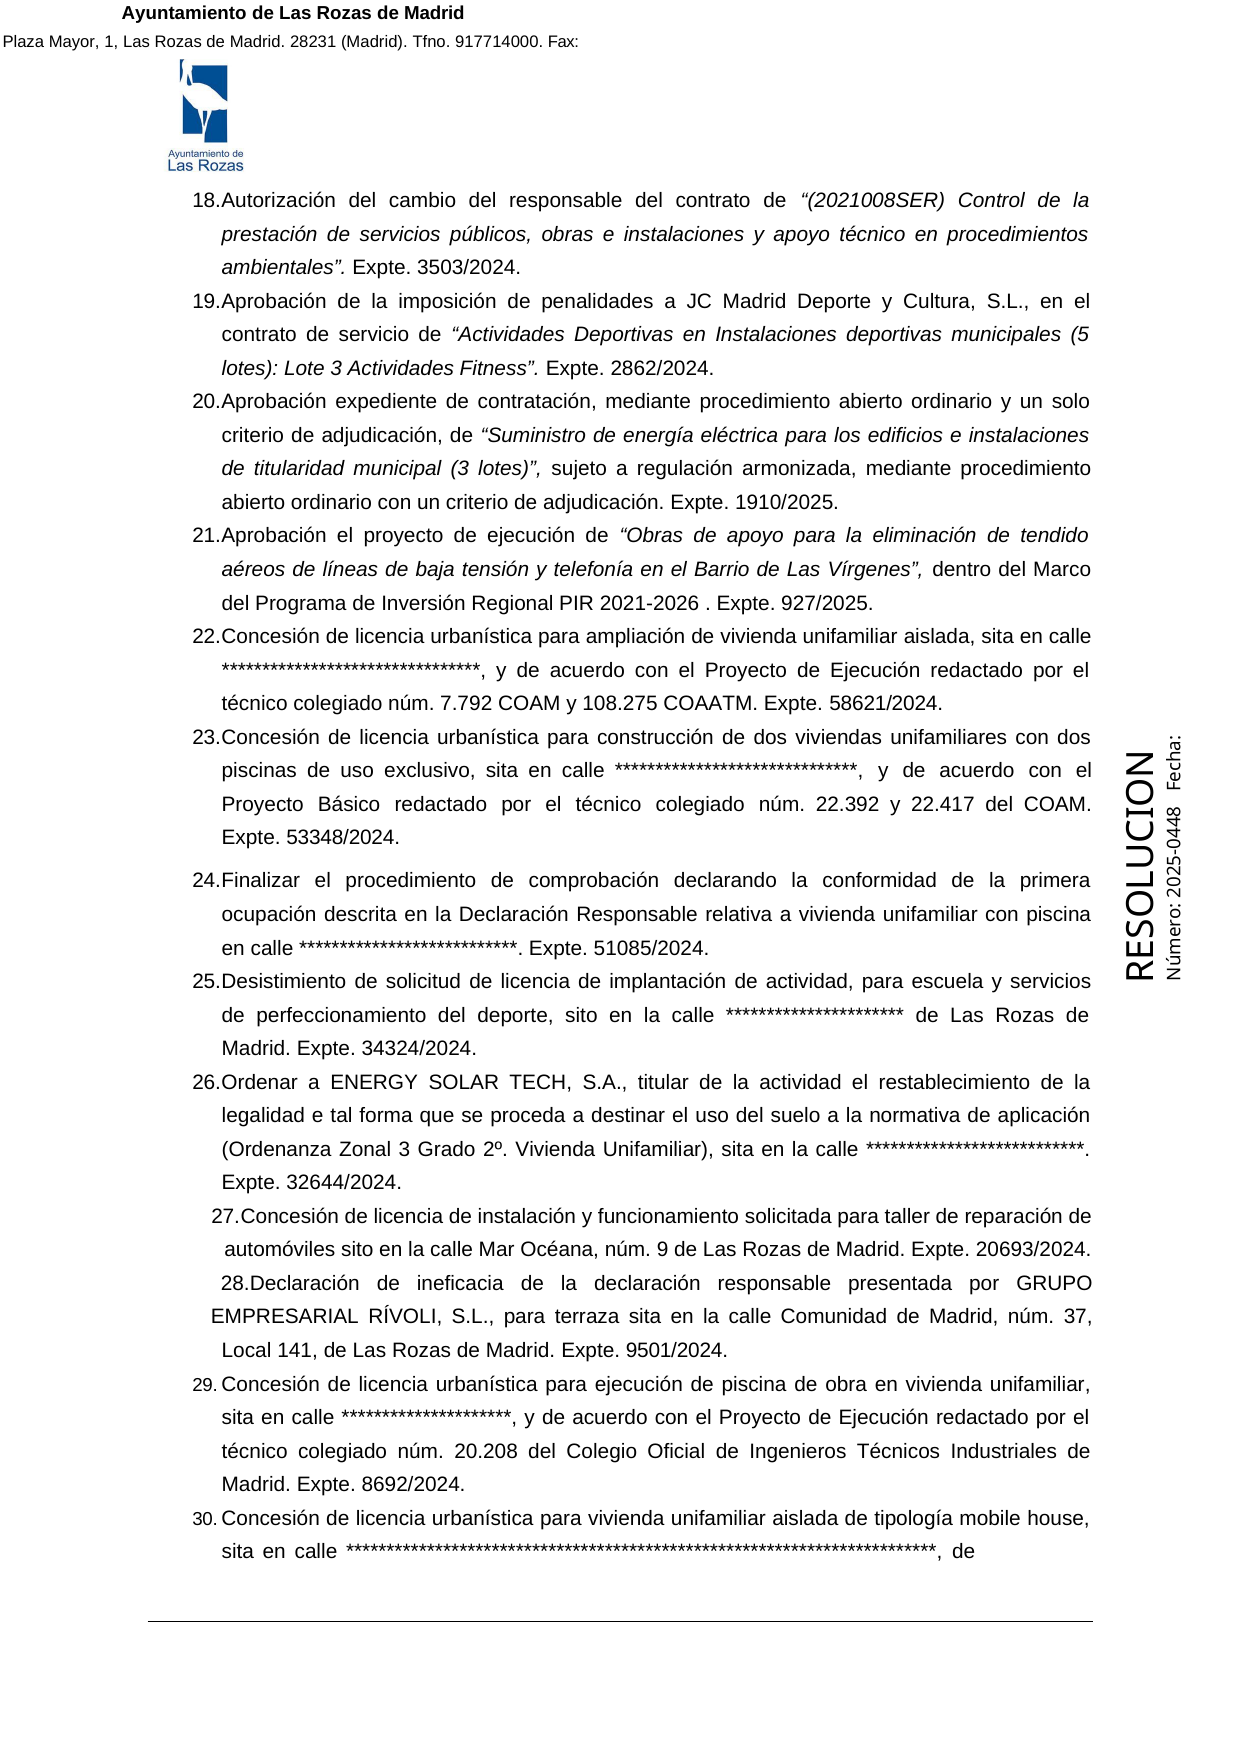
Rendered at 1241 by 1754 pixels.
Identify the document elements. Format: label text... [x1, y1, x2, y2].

list Aprobación el proyecto de ejecución de “Obras de apoyo para la eliminación de tendido aéreos de líneas de baja tensión y telefonía en el Barrio de Las Vírgenes”, dentro del Marco del Programa de Inversión Regional PIR 2021-2026 . Expte. 927/2025. [192, 523, 1091, 614]
list Concesión de licencia urbanística para construcción de dos viviendas unifamiliares con dos piscinas de uso exclusivo, sita en calle ******************************, y de acuerdo con el Proyecto Básico redactado por el técnico colegiado núm. 22.392 y 22.417 del COAM. Expte. 53348/2024. [192, 724, 1092, 849]
list Aprobación expediente de contratación, mediante procedimiento abierto ordinario y un solo criterio de adjudicación, de “Suministro de energía eléctrica para los edificios e instalaciones de titularidad municipal (3 lotes)”, sujeto a regulación armonizada, mediante procedimiento abierto ordinario con un criterio de adjudicación. Expte. 1910/2025. [192, 389, 1092, 514]
list Concesión de licencia urbanística para ejecución de piscina de obra en vivienda unifamiliar, sita en calle *********************, y de acuerdo con el Proyecto de Ejecución redactado por el técnico colegiado núm. 20.208 del Colegio Oficial de Ingenieros Técnicos Industriales de Madrid. Expte. 8692/2024. [192, 1371, 1092, 1496]
picture [163, 59, 247, 174]
list Concesión de licencia de instalación y funcionamiento solicitada para taller de reparación de automóviles sito en la calle Mar Océana, núm. 9 de Las Rozas de Madrid. Expte. 20693/2024. 28.Declaración de ineficacia de la declaración responsable presentada por GRUPO EMPRESARIAL RÍVOLI, S.L., para terraza sita en la calle Comunidad de Madrid, núm. 37, [192, 1204, 1092, 1328]
list Concesión de licencia urbanística para vivienda unifamiliar aislada de tipología mobile house, sita en calle *************************************************************************, de [192, 1506, 1091, 1563]
list Concesión de licencia urbanística para ampliación de vivienda unifamiliar aislada, sita en calle ********************************, y de acuerdo con el Proyecto de Ejecución redactado por el técnico colegiado núm. 7.792 COAM y 108.275 COAATM. Expte. 58621/2024. [192, 624, 1091, 715]
list Desistimiento de solicitud de licencia de implantación de actividad, para escuela y servicios de perfeccionamiento del deporte, sito en la calle ********************** de Las Rozas de Madrid. Expte. 34324/2024. [192, 969, 1091, 1060]
list Aprobación de la imposición de penalidades a JC Madrid Deporte y Cultura, S.L., en el contrato de servicio de “Actividades Deportivas en Instalaciones deportivas municipales (5 lotes): Lote 3 Actividades Fitness”. Expte. 2862/2024. [192, 288, 1092, 379]
list Finalizar el procedimiento de comprobación declarando la conformidad de la primera ocupación descrita en la Declaración Responsable relativa a vivienda unifamiliar con piscina en calle ***************************. Expte. 51085/2024. [192, 868, 1092, 959]
list Ordenar a ENERGY SOLAR TECH, S.A., titular de la actividad el restablecimiento de la legalidad e tal forma que se proceda a destinar el uso del suelo a la normativa de aplicación (Ordenanza Zonal 3 Grado 2º. Vivienda Unifamiliar), sita en la calle ***************************. Expte. 32644/2024. [192, 1069, 1092, 1194]
list Autorización del cambio del responsable del contrato de “(2021008SER) Control de la prestación de servicios públicos, obras e instalaciones y apoyo técnico en procedimientos ambientales”. Expte. 3503/2024. [192, 188, 1092, 279]
text Local 141, de Las Rozas de Madrid. Expte. 9501/2024. [221, 1338, 1105, 1362]
